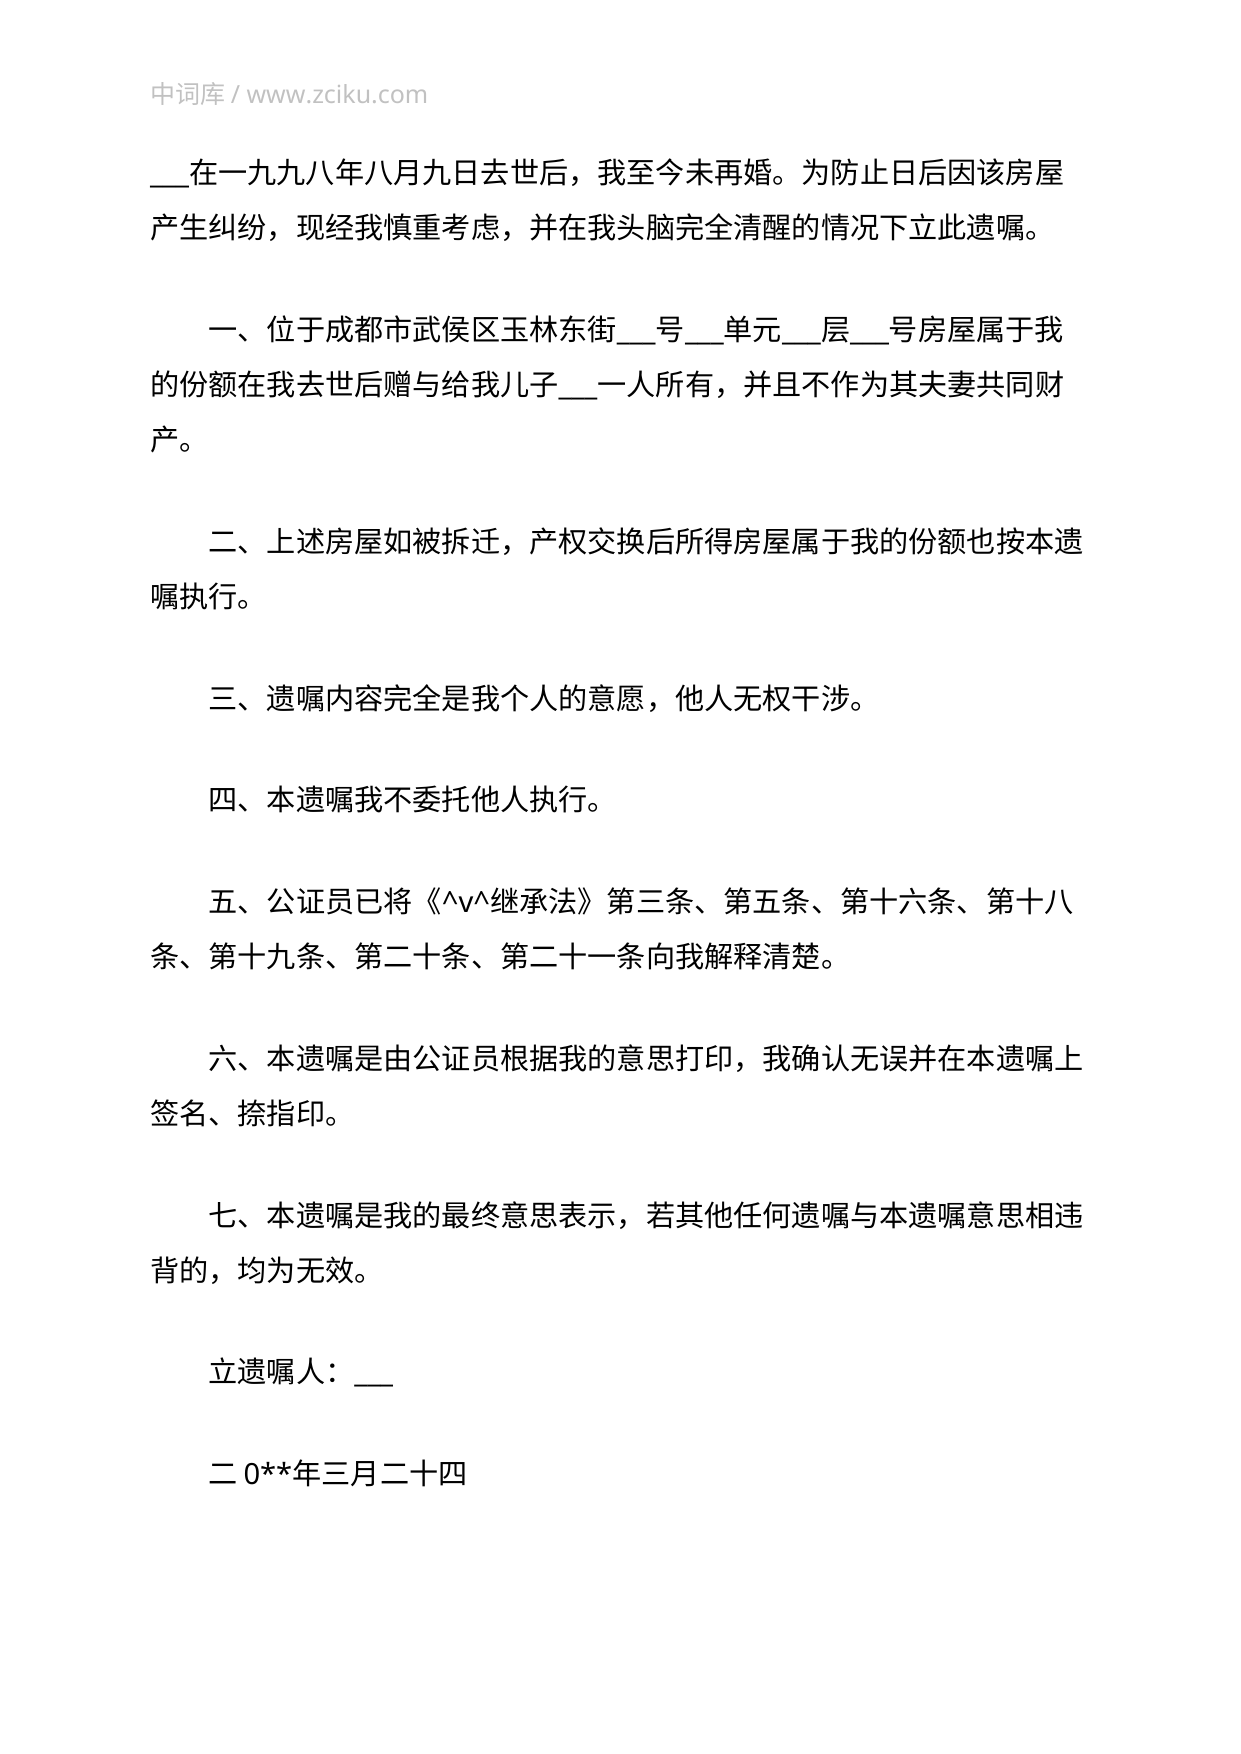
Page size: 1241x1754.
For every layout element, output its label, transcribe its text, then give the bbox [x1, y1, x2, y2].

text 二0**年三月二十四 [150, 1451, 1090, 1493]
text 立遗嘱人：___ [150, 1349, 1090, 1391]
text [150, 150, 1090, 247]
text 一、位于成都市武侯区玉林东街___号___单元___层___号房屋属于我的份额在我去世后赠与给我儿子___一人所有，并且不作为其夫妻共同财产。 [150, 307, 1090, 459]
text 七、本遗嘱是我的最终意思表示，若其他任何遗嘱与本遗嘱意思相违背的，均为无效。 [150, 1192, 1090, 1289]
text 五、公证员已将《^v^继承法》第三条、第五条、第十六条、第十八条、第十九条、第二十条、第二十一条向我解释清楚。 [150, 879, 1090, 976]
text 四、本遗嘱我不委托他人执行。 [150, 777, 1090, 819]
text 二、上述房屋如被拆迁，产权交换后所得房屋属于我的份额也按本遗嘱执行。 [150, 518, 1090, 616]
text 三、遗嘱内容完全是我个人的意愿，他人无权干涉。 [150, 675, 1090, 717]
text 六、本遗嘱是由公证员根据我的意思打印，我确认无误并在本遗嘱上签名、捺指印。 [150, 1036, 1090, 1133]
